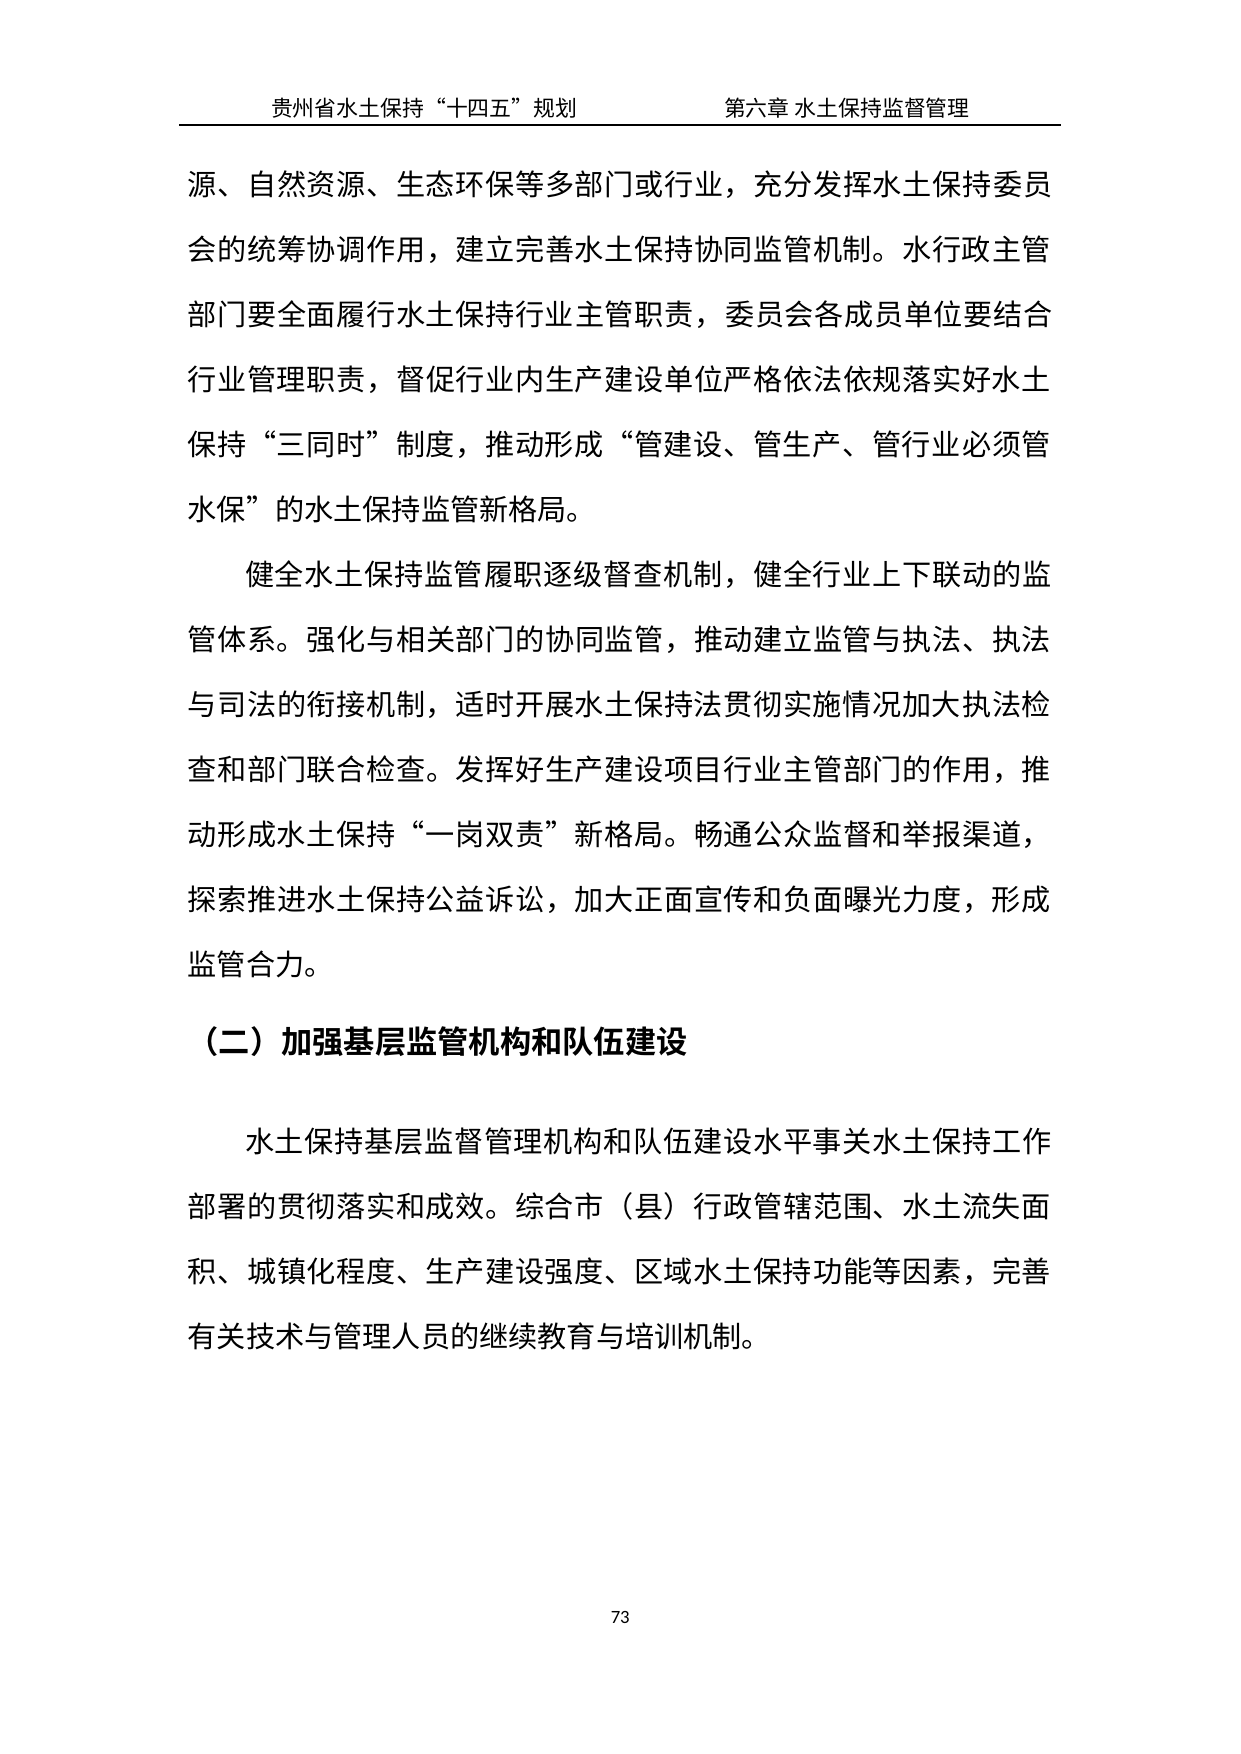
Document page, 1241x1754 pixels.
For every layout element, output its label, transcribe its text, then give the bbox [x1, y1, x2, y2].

subtitle （二）加强基层监管机构和队伍建设 [187, 1007, 1053, 1072]
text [187, 150, 1053, 540]
text 健全水土保持监管履职逐级督查机制，健全行业上下联动的监管体系。强化与相关部门的协同监管，推动建立监管与执法、执法与司法的衔接机制，适时开展水土保持法贯彻实施情况加大执法检查和部门联合检查。发挥好生产建设项目行业主管部门的作用，推动形成水土保持“一岗双责”新格局。畅通公众监督和举报渠道，探索推进水土保持公益诉讼，加大正面宣传和负面曝光力度，形成监管合力。 [187, 540, 1053, 995]
text 水土保持基层监督管理机构和队伍建设水平事关水土保持工作部署的贯彻落实和成效。综合市（县）行政管辖范围、水土流失面积、城镇化程度、生产建设强度、区域水土保持功能等因素，完善有关技术与管理人员的继续教育与培训机制。 [187, 1108, 1053, 1368]
